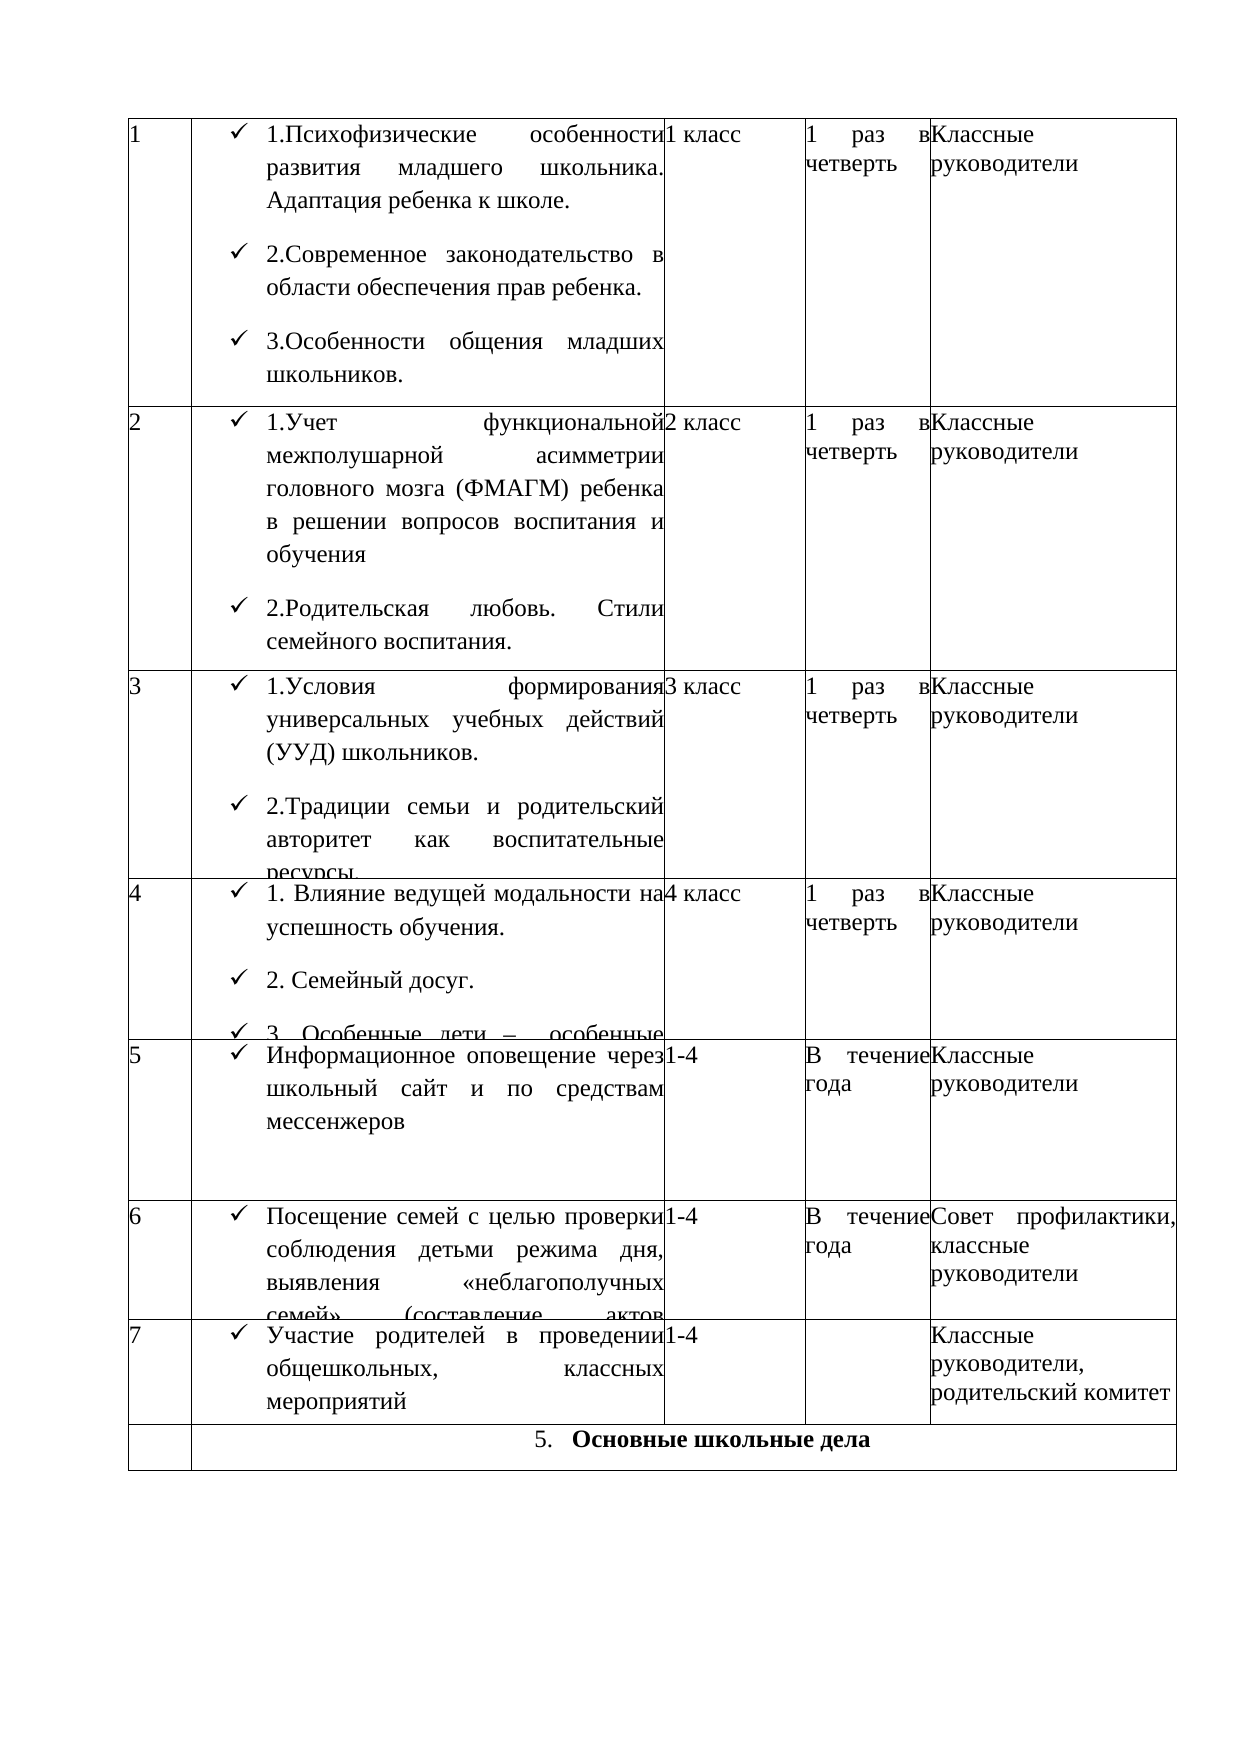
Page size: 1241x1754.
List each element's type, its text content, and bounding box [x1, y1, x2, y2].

table_cell 1-4 [665, 1320, 805, 1423]
table_cell 1 раз в четверть [806, 407, 930, 670]
table_cell [129, 1425, 191, 1470]
table_cell 1 раз в четверть [806, 671, 930, 877]
table_cell Классные руководители, родительский комитет [931, 1320, 1176, 1423]
table_cell 5 [129, 1040, 191, 1200]
table_cell 1-4 [665, 1201, 805, 1319]
table_cell 1 раз в четверть [806, 119, 930, 406]
table_cell Классные руководители [931, 879, 1176, 1039]
table_cell 1.Учет функциональной межполушарной асимметрии головного мозга (ФМАГМ) ребенка в решении вопросов воспитания и обучения 2.Родительская любовь. Стили семейного воспитания. 3. Принципы построения семейных отношений 4. Безопасность ребенка дома [192, 407, 664, 670]
table_cell Участие родителей в проведении общешкольных, классных мероприятий [192, 1320, 664, 1423]
table_cell Классные руководители [931, 119, 1176, 406]
table_cell 1.Психофизические особенности развития младшего школьника. Адаптация ребенка к школе. 2.Современное законодательство в области обеспечения прав ребенка. 3.Особенности общения младших школьников. 4.Основы формирования личности безопасного типа. Безопасность ребенка на улице. [192, 119, 664, 406]
table_cell 1 раз в четверть [806, 879, 930, 1039]
table_cell 3 класс [665, 671, 805, 877]
table_cell Классные руководители [931, 407, 1176, 670]
table_cell Совет профилактики, классные руководители [931, 1201, 1176, 1319]
table_cell В течение года [806, 1040, 930, 1200]
table_cell [806, 1320, 930, 1423]
table_cell Классные руководители [931, 671, 1176, 877]
table_cell 2 класс [665, 407, 805, 670]
table_cell 2 [129, 407, 191, 670]
table_cell Классные руководители [931, 1040, 1176, 1200]
table_cell Основные школьные дела [192, 1425, 1176, 1470]
table_cell 1 [129, 119, 191, 406]
table_cell 1.Условия формирования универсальных учебных действий (УУД) школьников. 2.Традиции семьи и родительский авторитет как воспитательные ресурсы. 3.Семейные конфликты. 4. Безопасность ребенка в социальных сетях. [192, 671, 664, 877]
table_cell В течение года [806, 1201, 930, 1319]
table_cell 6 [129, 1201, 191, 1319]
table_cell 1. Влияние ведущей модальности на успешность обучения. 2. Семейный досуг. 3. Особенные дети – особенные проблемы. 4. Безопасность детей в природе. [192, 879, 664, 1039]
table_cell 4 класс [665, 879, 805, 1039]
table_cell Информационное оповещение через школьный сайт и по средствам мессенжеров [192, 1040, 664, 1200]
table_cell 4 [129, 879, 191, 1039]
table_cell 7 [129, 1320, 191, 1423]
table_cell 1 класс [665, 119, 805, 406]
table_cell Посещение семей с целью проверки соблюдения детьми режима дня, выявления «неблагополучных семей» (составление актов обследования) [192, 1201, 664, 1319]
table_cell 1-4 [665, 1040, 805, 1200]
table_cell 3 [129, 671, 191, 877]
